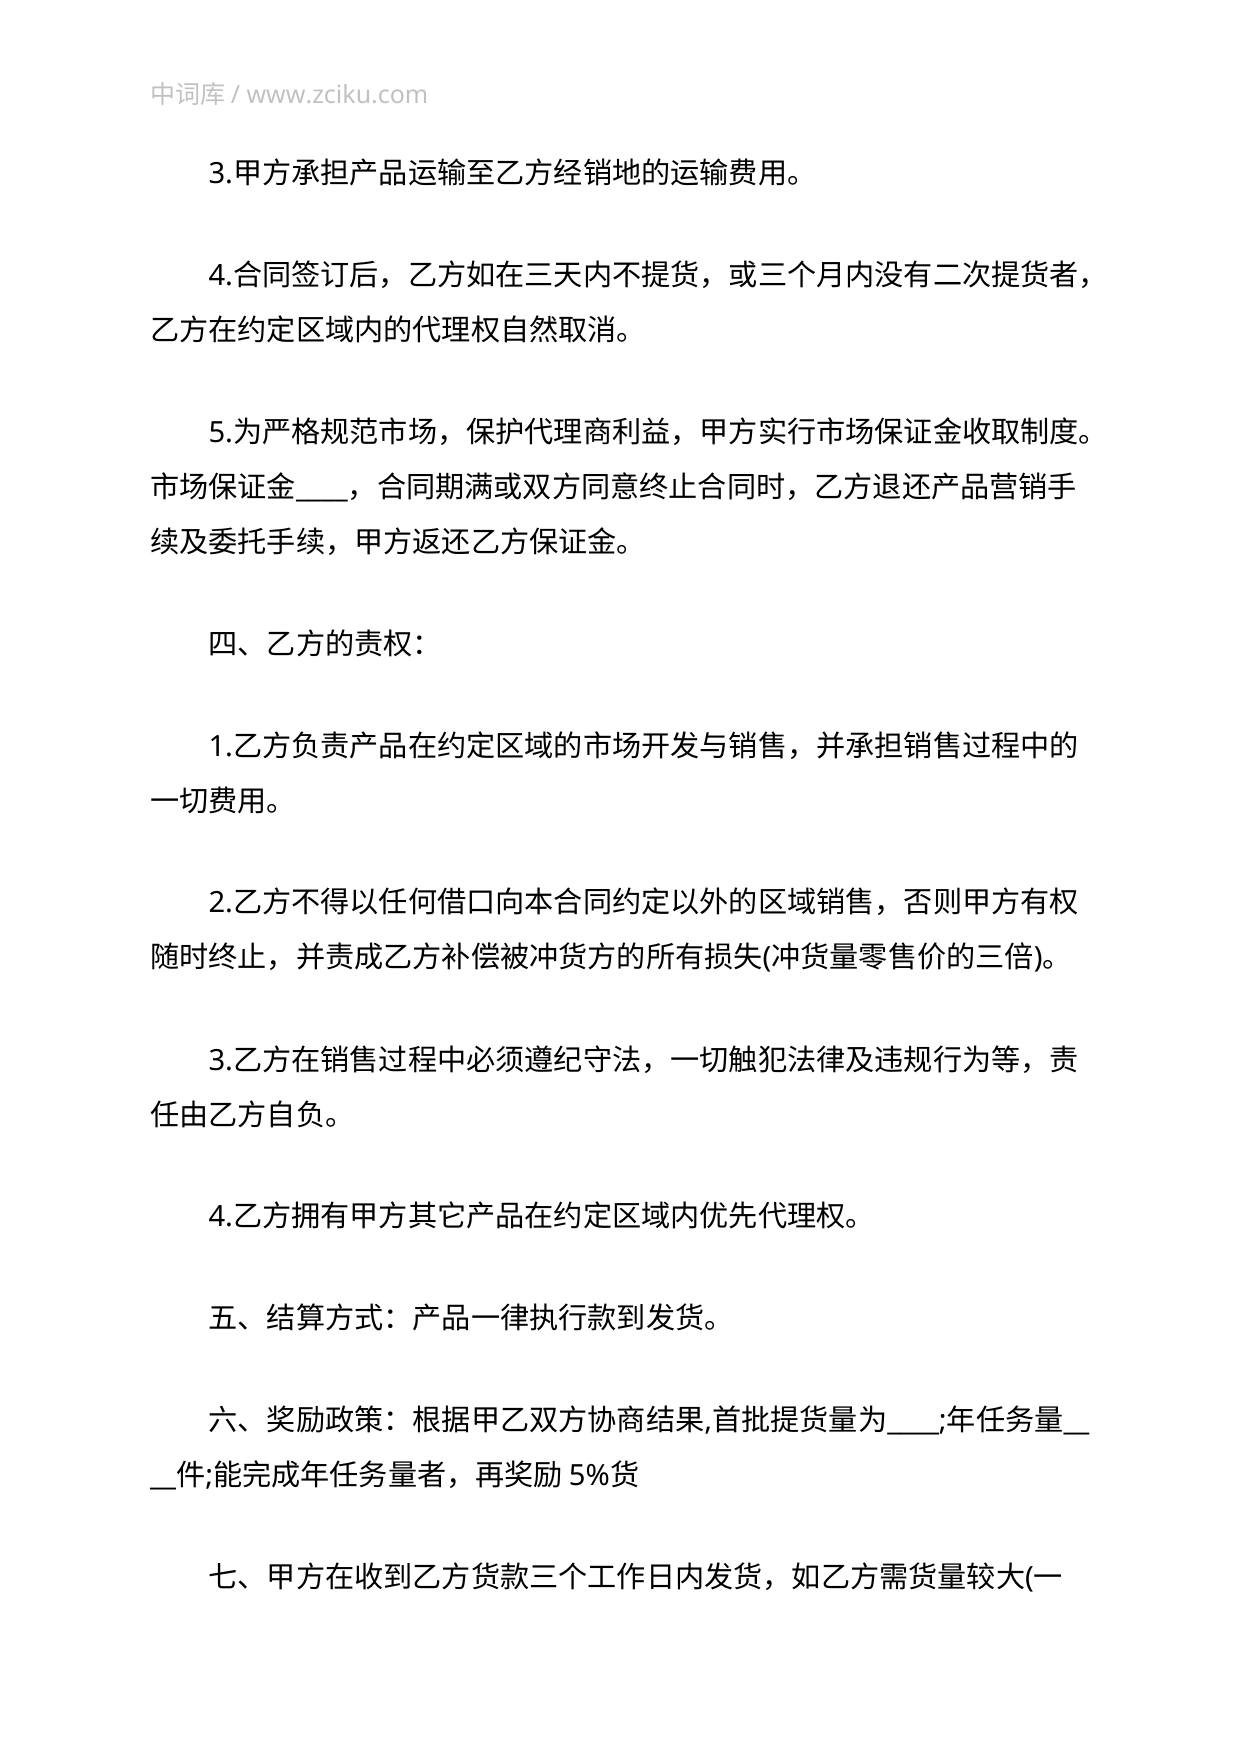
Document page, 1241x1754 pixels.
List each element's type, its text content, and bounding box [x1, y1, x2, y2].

text 六、奖励政策：根据甲乙双方协商结果,首批提货量为____;年任务量____件;能完成年任务量者，再奖励5%货 [150, 1397, 1090, 1494]
text 四、乙方的责权： [150, 621, 1090, 663]
text 3.乙方在销售过程中必须遵纪守法，一切触犯法律及违规行为等，责任由乙方自负。 [150, 1036, 1090, 1133]
text 4.合同签订后，乙方如在三天内不提货，或三个月内没有二次提货者，乙方在约定区域内的代理权自然取消。 [150, 252, 1090, 349]
text 3.甲方承担产品运输至乙方经销地的运输费用。 [150, 150, 1090, 192]
text 5.为严格规范市场，保护代理商利益，甲方实行市场保证金收取制度。市场保证金____，合同期满或双方同意终止合同时，乙方退还产品营销手续及委托手续，甲方返还乙方保证金。 [150, 409, 1090, 561]
text 4.乙方拥有甲方其它产品在约定区域内优先代理权。 [150, 1193, 1090, 1235]
text 1.乙方负责产品在约定区域的市场开发与销售，并承担销售过程中的一切费用。 [150, 722, 1090, 819]
text 2.乙方不得以任何借口向本合同约定以外的区域销售，否则甲方有权随时终止，并责成乙方补偿被冲货方的所有损失(冲货量零售价的三倍)。 [150, 879, 1090, 976]
text 五、结算方式：产品一律执行款到发货。 [150, 1295, 1090, 1337]
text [150, 1553, 1090, 1596]
